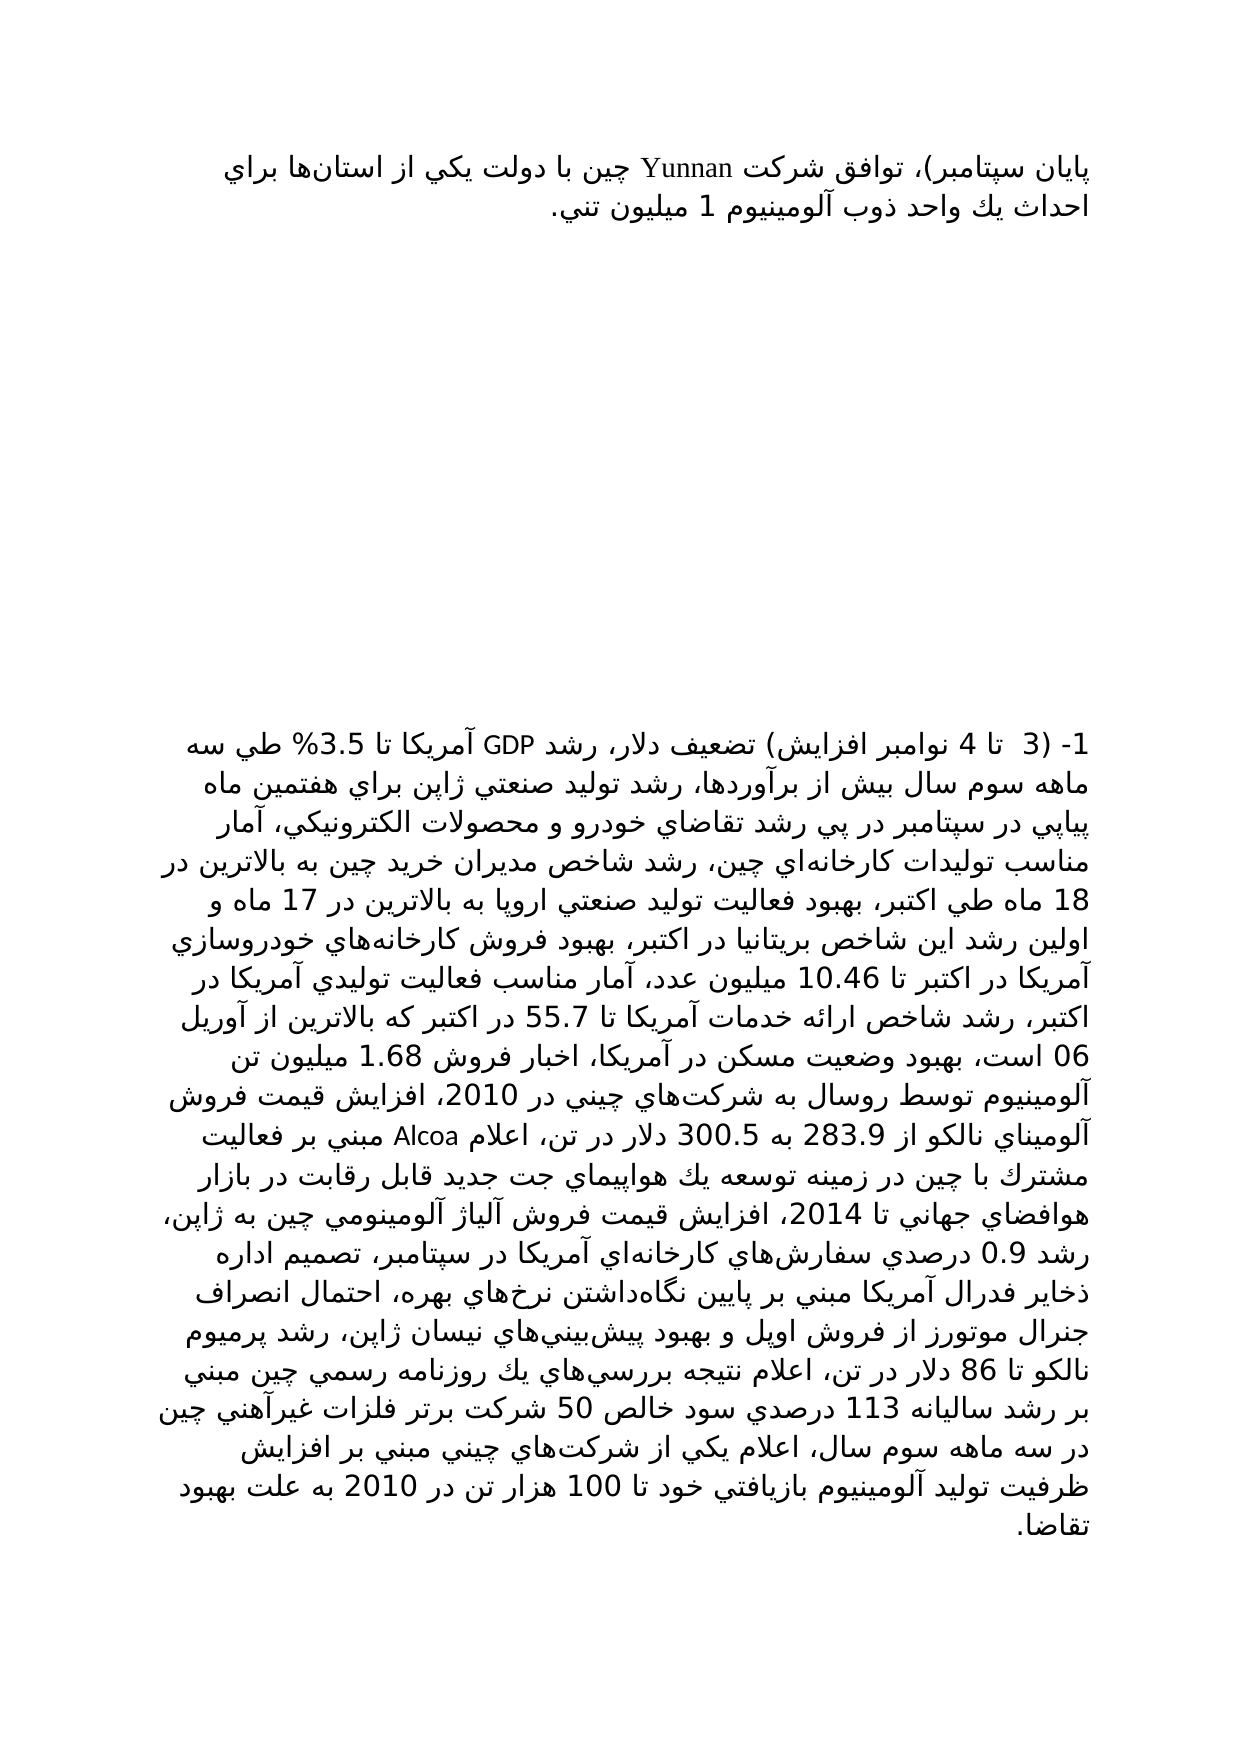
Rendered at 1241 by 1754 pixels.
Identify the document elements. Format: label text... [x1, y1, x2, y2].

text 1- (3 تا 4 نوامبر افزايش) تضعيف دلار، رشد GDP آمريكا تا 3.5% طي سه ماهه سوم سال بيش از برآوردها، رشد توليد صنعتي ژاپن براي هفتمين ماه پياپي در سپتامبر در پي رشد تقاضاي خودرو و محصولات الكترونيكي، آمار مناسب توليدات كارخانه‌اي چين، رشد شاخص مديران خريد چين به بالاترين در 18 ماه طي اكتبر، بهبود فعاليت توليد صنعتي اروپا به بالاترين در 17 ماه و اولين رشد اين شاخص بريتانيا در اكتبر، بهبود فروش كارخانه‌هاي خودروسازي آمريكا در اكتبر تا 10.46 ميليون عدد، آمار مناسب فعاليت توليدي آمريكا در اكتبر، رشد شاخص ارائه خدمات آمريكا تا 55.7 در اكتبر كه بالاترين از آوريل 06 است، بهبود وضعيت مسكن در آمريكا، اخبار فروش 1.68 ميليون تن آلومينيوم توسط روسال به شركت‌هاي چيني در 2010، افزايش قيمت فروش آلوميناي نالكو از 283.9 به 300.5 دلار در تن، اعلام Alcoa مبني بر فعاليت مشترك با چين در زمينه توسعه يك هواپيماي جت جديد قابل رقابت در بازار هوافضاي جهاني تا 2014، افزايش قيمت فروش آلياژ آلومينومي چين به ژاپن، رشد 0.9 درصدي سفارش‌هاي كارخانه‌اي آمريكا در سپتامبر، تصميم اداره ذخاير فدرال آمريكا مبني بر پايين نگاه‌داشتن نرخ‌هاي بهره، احتمال انصراف جنرال موتورز از فروش اوپل و بهبود پيش‌بيني‌هاي نيسان ژاپن، رشد پرميوم نالكو تا 86 دلار در تن، اعلام نتيجه بررسي‌هاي يك روزنامه رسمي چين مبني بر رشد ساليانه 113 درصدي سود خالص 50 شركت برتر فلزات غيرآهني چين در سه ماهه سوم سال، اعلام يكي از شركت‌هاي چيني مبني بر افزايش ظرفيت توليد آلومينيوم بازيافتي خود تا 100 هزار تن در 2010 به علت بهبود تقاضا. [150, 726, 1090, 1543]
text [150, 150, 1090, 223]
